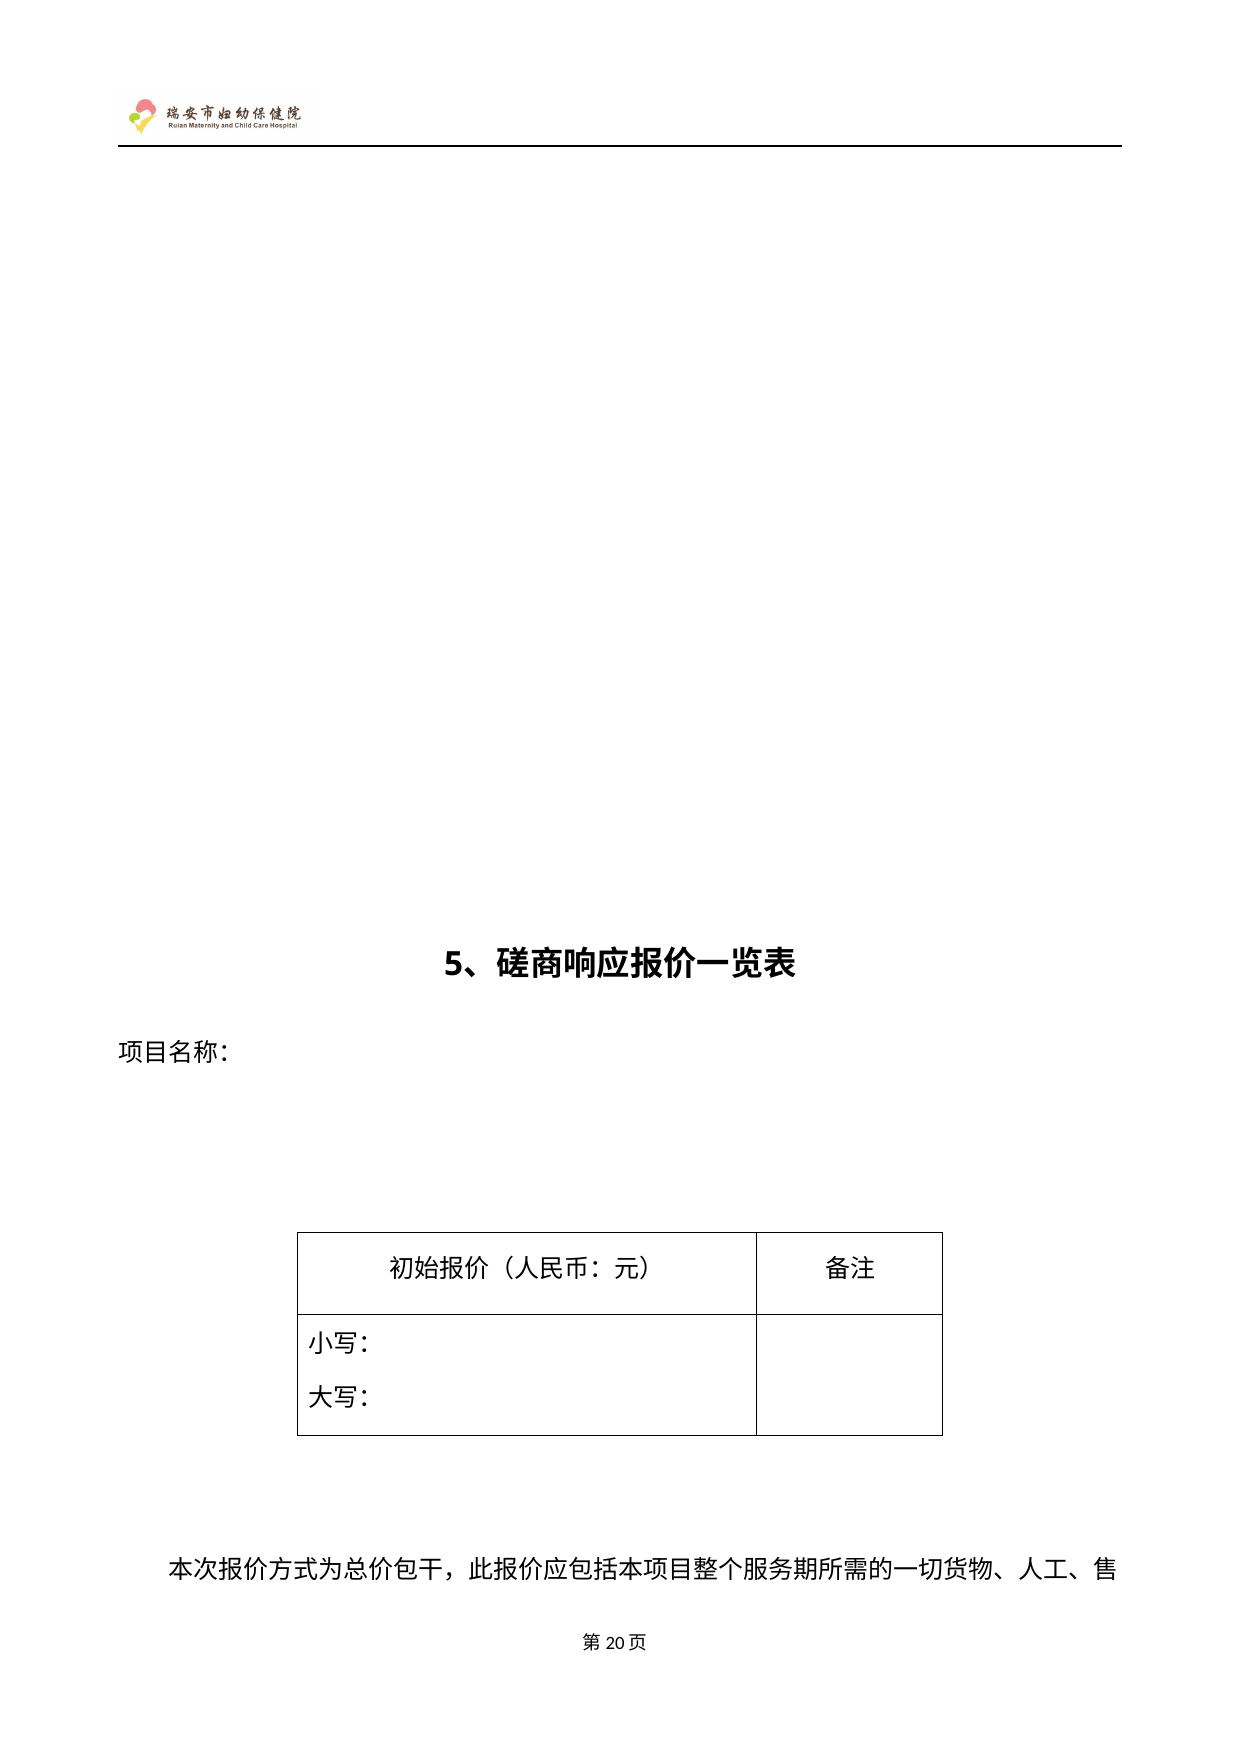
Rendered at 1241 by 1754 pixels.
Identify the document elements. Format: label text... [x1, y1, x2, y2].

picture [118, 88, 316, 144]
table_cell [757, 1315, 942, 1435]
table_cell 小写： 大写： [298, 1315, 756, 1435]
table_header 备注 [757, 1233, 942, 1313]
table_header 初始报价（人民币：元） [298, 1233, 756, 1313]
text 5、磋商响应报价一览表 [118, 929, 1122, 994]
text 本次报价方式为总价包干，此报价应包括本项目整个服务期所需的一切货物、人工、售后服务、交通运输、利润、税金（包含须由磋商响应供应商承担的各种税费）、其它需磋商响应供应商承担的费用及潜在可能涉及的一切费用。未计入报价而应该发生的费用的，视为已含在其他分项投标报价中。 [118, 1535, 1122, 1600]
text 项目名称： [118, 1018, 1072, 1083]
